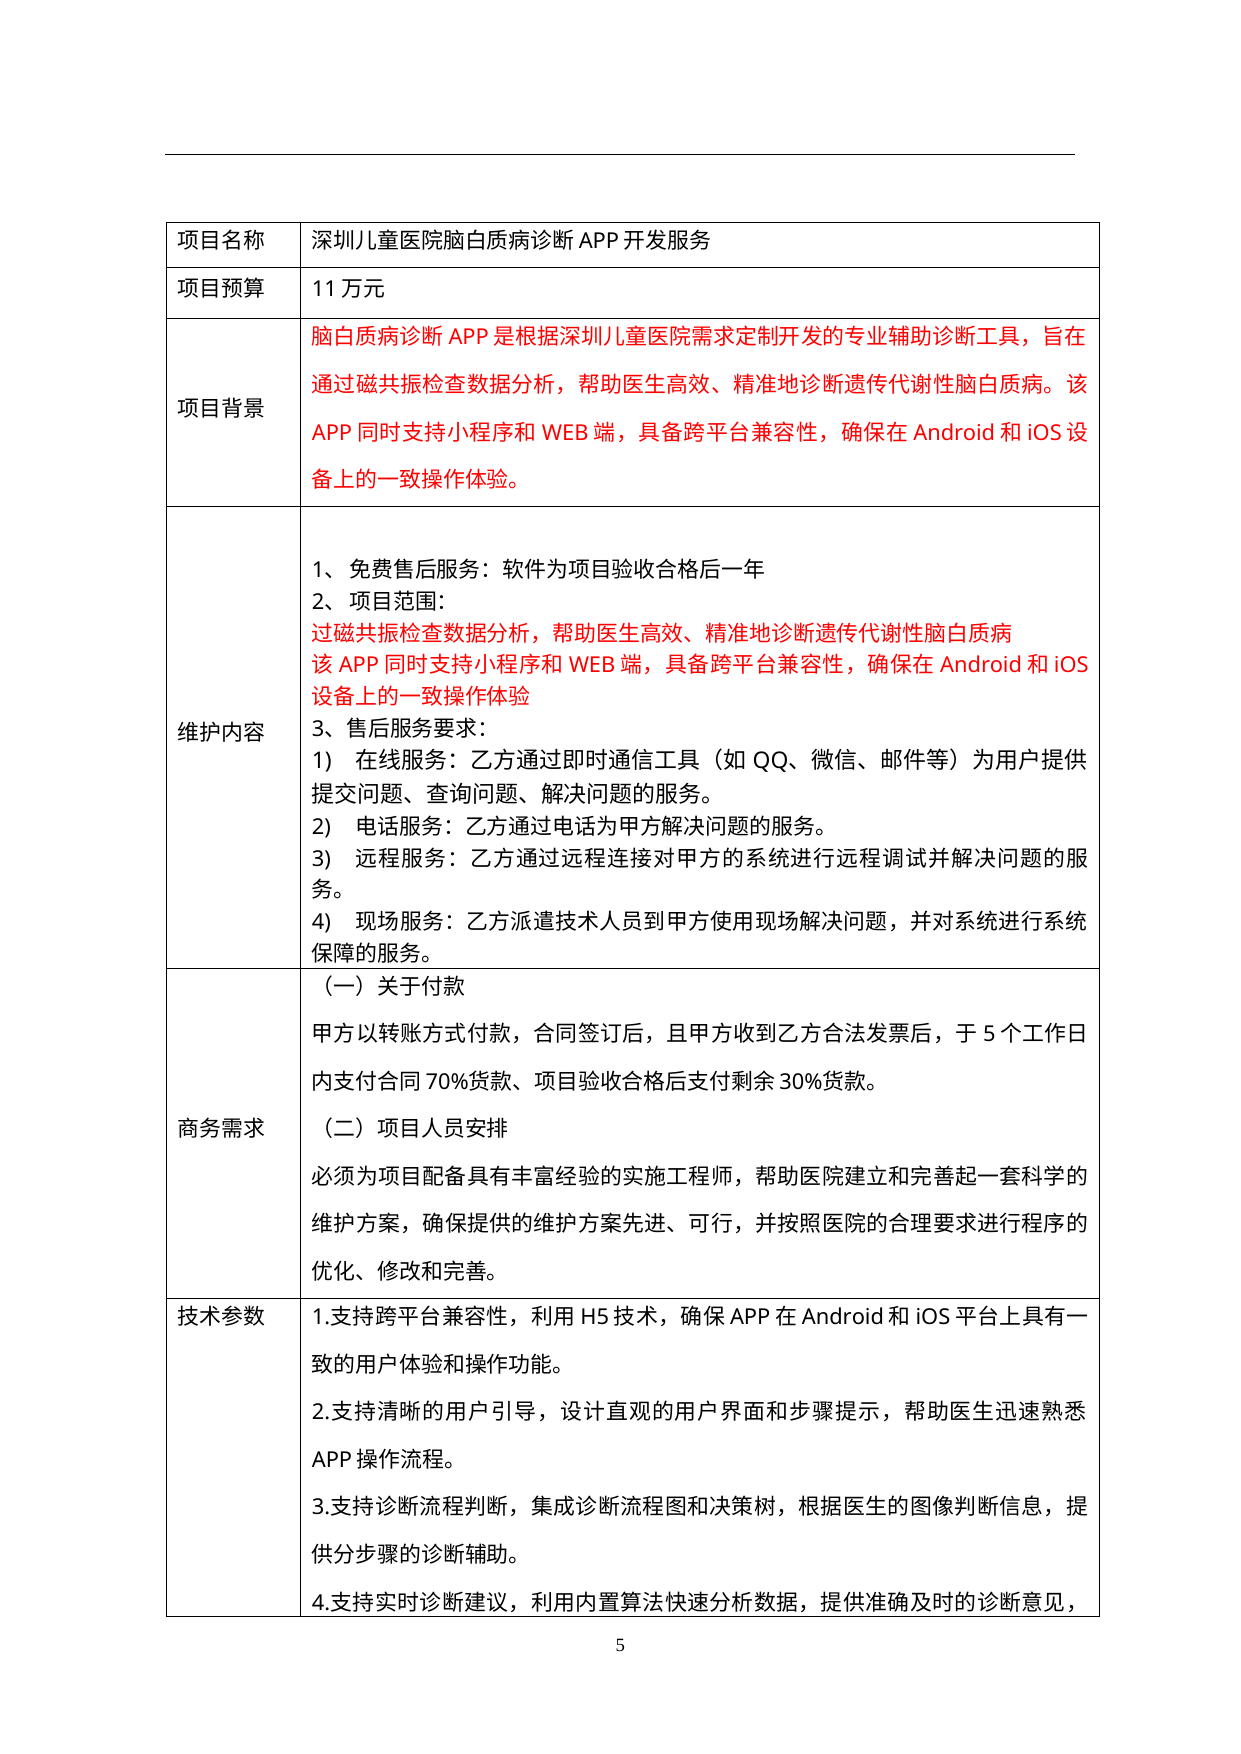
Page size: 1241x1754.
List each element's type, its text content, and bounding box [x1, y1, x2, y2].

table_header 项目名称 [167, 223, 300, 267]
table_cell 脑白质病诊断APP是根据深圳儿童医院需求定制开发的专业辅助诊断工具，旨在通过磁共振检查数据分析，帮助医生高效、精准地诊断遗传代谢性脑白质病。该APP同时支持小程序和WEB端，具备跨平台兼容性，确保在Android和iOS设备上的一致操作体验。 [301, 319, 1099, 506]
table_cell 技术参数 [167, 1299, 300, 1616]
table_header 深圳儿童医院脑白质病诊断APP开发服务 [301, 223, 1099, 267]
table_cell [301, 1299, 1099, 1616]
table_cell 项目预算 [167, 268, 300, 318]
table_cell 免费售后服务：软件为项目验收合格后一年 项目范围： 过磁共振检查数据分析，帮助医生高效、精准地诊断遗传代谢性脑白质病 该APP同时支持小程序和WEB端，具备跨平台兼容性，确保在Android和iOS设备上的一致操作体验 3、售后服务要求： 1) 在线服务：乙方通过即时通信工具（如QQ、微信、邮件等）为用户提供提交问题、查询问题、解决问题的服务。 2) 电话服务：乙方通过电话为甲方解决问题的服务。 3) 远程服务：乙方通过远程连接对甲方的系统进行远程调试并解决问题的服务。 4) 现场服务：乙方派遣技术人员到甲方使用现场解决问题，并对系统进行系统保障的服务。 [301, 507, 1099, 968]
table_cell 商务需求 [167, 969, 300, 1298]
table_cell 维护内容 [167, 507, 300, 968]
table_cell （一）关于付款 甲方以转账方式付款，合同签订后，且甲方收到乙方合法发票后，于5个工作日内支付合同70%货款、项目验收合格后支付剩余30%货款。 （二）项目人员安排 必须为项目配备具有丰富经验的实施工程师，帮助医院建立和完善起一套科学的维护方案，确保提供的维护方案先进、可行，并按照医院的合理要求进行程序的优化、修改和完善。 [301, 969, 1099, 1298]
table_cell 项目背景 [167, 319, 300, 506]
table_cell 11万元 [301, 268, 1099, 318]
